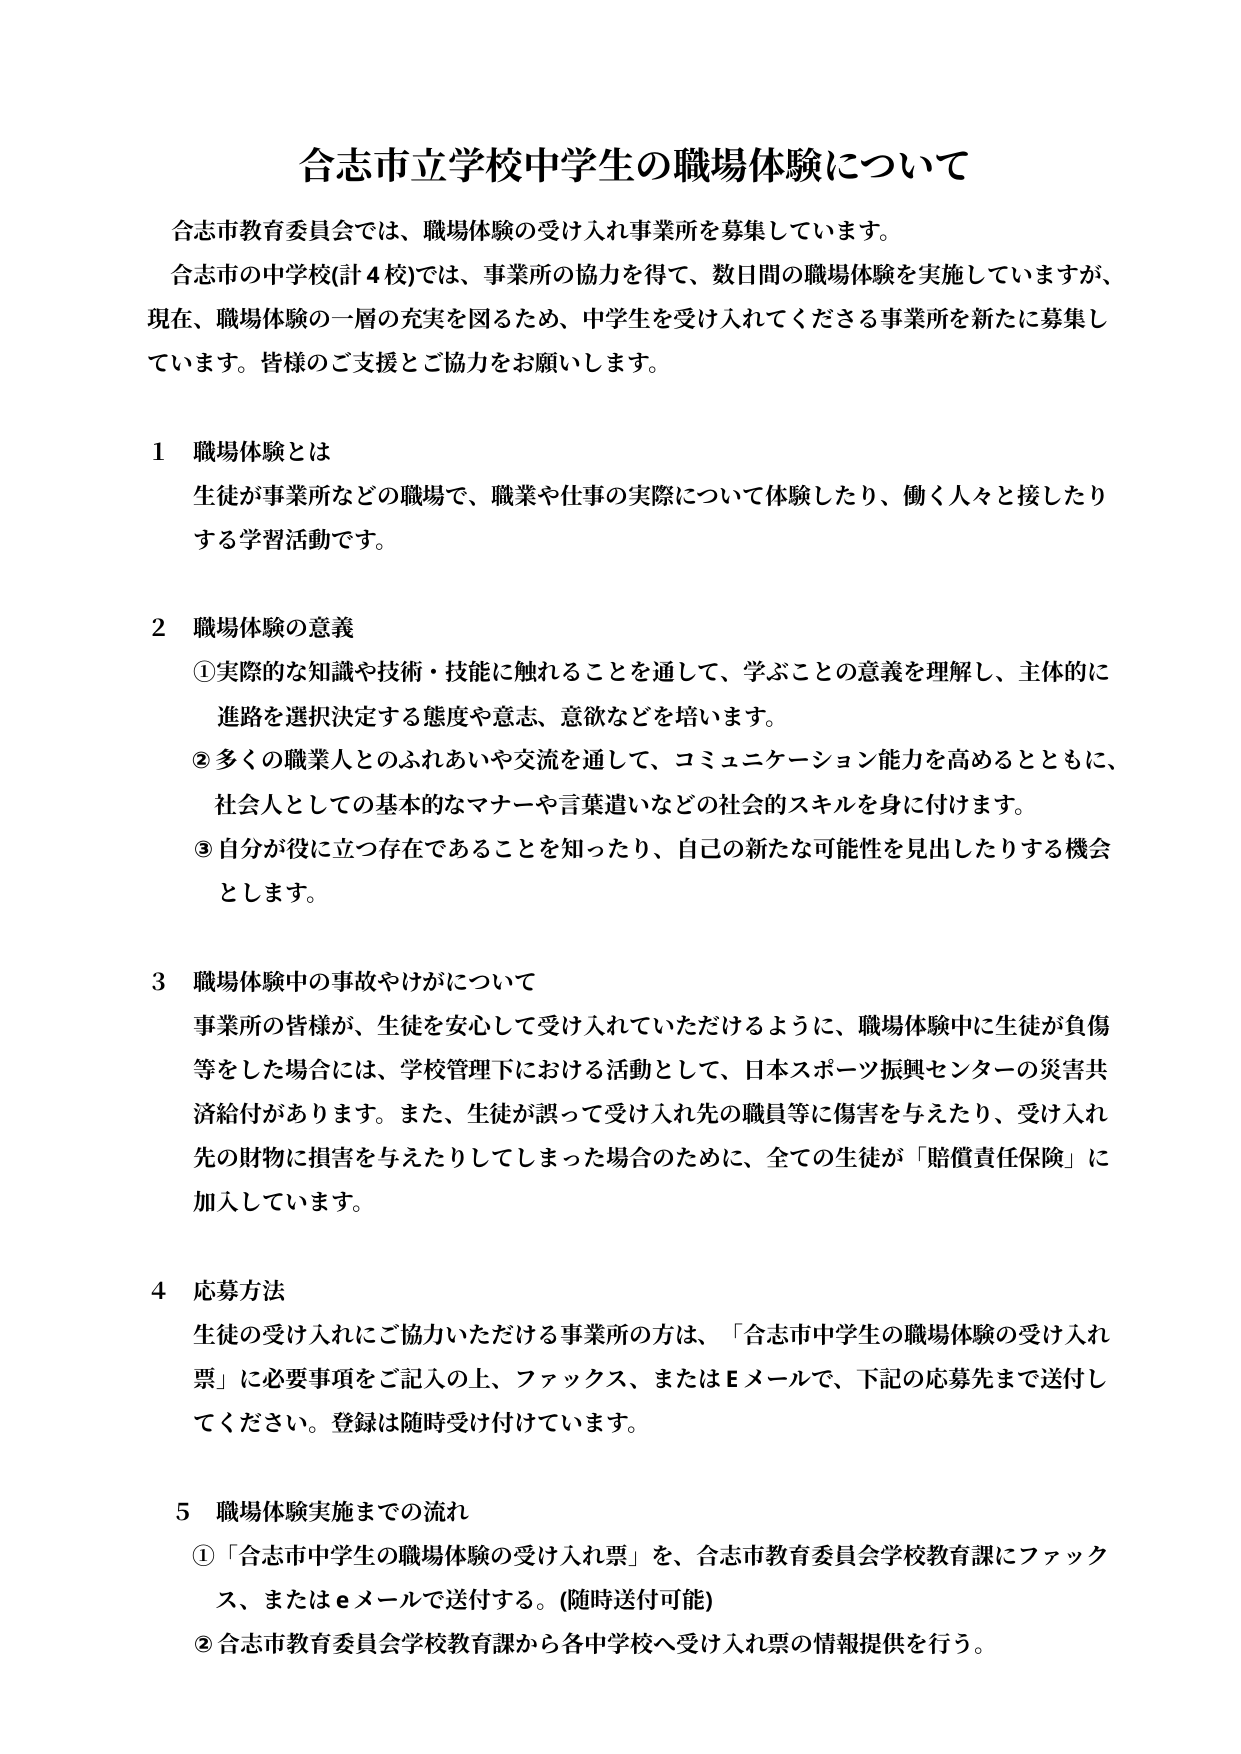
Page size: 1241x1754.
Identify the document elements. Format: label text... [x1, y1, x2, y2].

text 事業所の皆様が、生徒を安心して受け入れていただけるように、職場体験中に生徒が負傷 [148, 1002, 1122, 1046]
text ３ 職場体験中の事故やけがについて [148, 958, 1122, 1002]
text 合志市教育委員会では、職場体験の受け入れ事業所を募集しています。 [148, 207, 1122, 251]
text てください。登録は随時受け付けています。 [148, 1399, 1122, 1444]
text 合志市立学校中学生の職場体験について [148, 119, 1122, 207]
text ③自分が役に立つ存在であることを知ったり、自己の新たな可能性を見出したりする機会 [148, 825, 1122, 869]
text 先の財物に損害を与えたりしてしまった場合のために、全ての生徒が「賠償責任保険」に [148, 1134, 1122, 1179]
text ５ 職場体験実施までの流れ [148, 1488, 1122, 1532]
text １ 職場体験とは [148, 428, 1122, 472]
text ４ 応募方法 [148, 1267, 1122, 1311]
text 生徒が事業所などの職場で、職業や仕事の実際について体験したり、働く人々と接したり [148, 472, 1122, 516]
text とします。 [148, 869, 1122, 914]
text 生徒の受け入れにご協力いただける事業所の方は、「合志市中学生の職場体験の受け入れ [148, 1311, 1122, 1355]
text 票」に必要事項をご記入の上、ファックス、またはEメールで、下記の応募先まで送付し [148, 1355, 1122, 1399]
text 加入しています。 [148, 1179, 1122, 1223]
text ２ 職場体験の意義 [148, 604, 1122, 649]
text ②多くの職業人とのふれあいや交流を通して、コミュニケーション能力を高めるとともに、社会人としての基本的なマナーや言葉遣いなどの社会的スキルを身に付けます。 [191, 737, 1122, 825]
text 合志市の中学校(計4校)では、事業所の協力を得て、数日間の職場体験を実施していますが、現在、職場体験の一層の充実を図るため、中学生を受け入れてくださる事業所を新たに募集しています。皆様のご支援とご協力をお願いします。 [148, 251, 1122, 384]
text ②合志市教育委員会学校教育課から各中学校へ受け入れ票の情報提供を行う。 [148, 1620, 1122, 1664]
text ①「合志市中学生の職場体験の受け入れ票」を、合志市教育委員会学校教育課にファックス、またはeメールで送付する。(随時送付可能) [169, 1532, 1122, 1620]
text 済給付があります。また、生徒が誤って受け入れ先の職員等に傷害を与えたり、受け入れ [148, 1090, 1122, 1134]
text する学習活動です。 [148, 516, 1122, 560]
text ①実際的な知識や技術・技能に触れることを通して、学ぶことの意義を理解し、主体的に進路を選択決定する態度や意志、意欲などを培います。 [148, 649, 1122, 737]
text 等をした場合には、学校管理下における活動として、日本スポーツ振興センターの災害共 [148, 1046, 1122, 1090]
